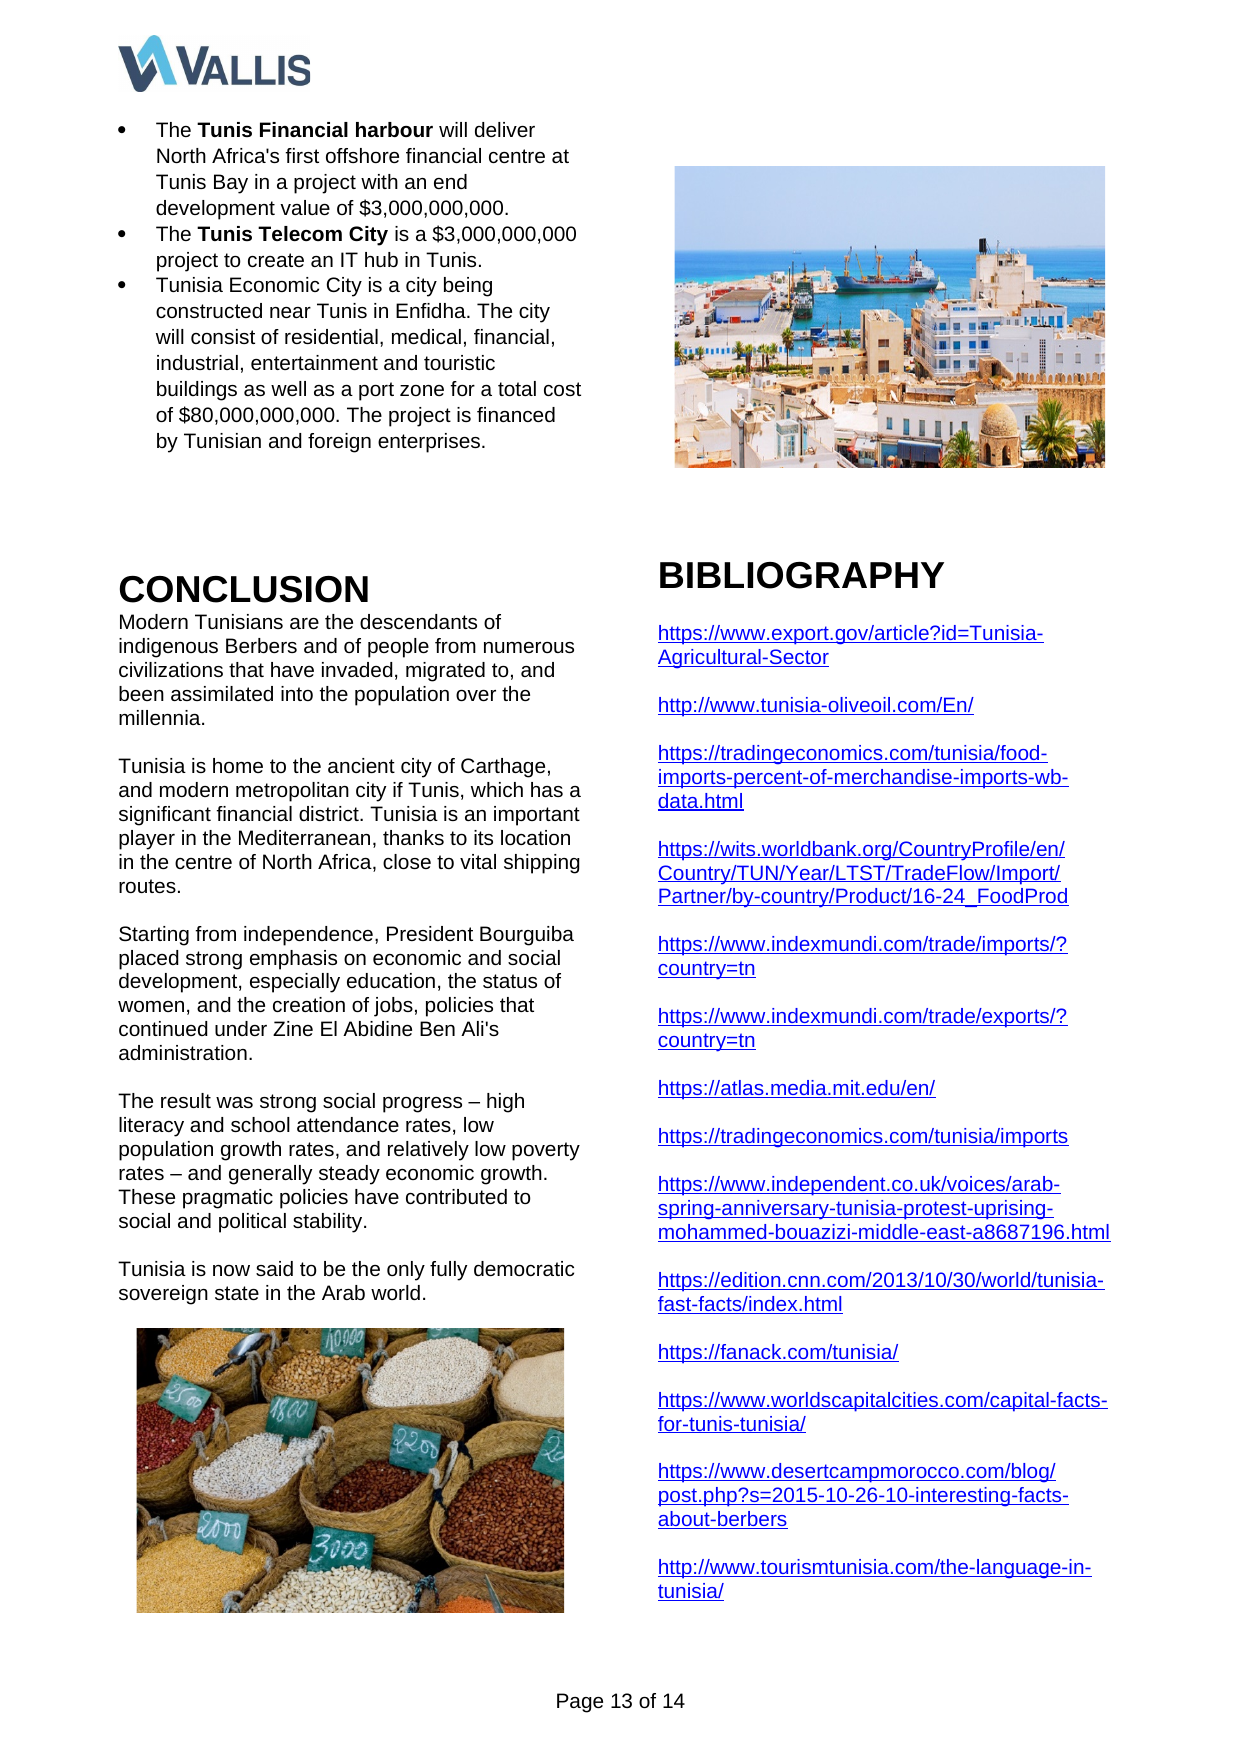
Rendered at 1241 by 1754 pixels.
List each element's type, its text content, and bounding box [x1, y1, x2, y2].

text https://www.independent.co.uk/voices/arab-spring-anniversary-tunisia-protest-uprising-mohammed-bouazizi-middle-east-a8687196.html [658, 1172, 1122, 1244]
text http://www.tunisia-oliveoil.com/En/ [658, 693, 1122, 717]
text https://fanack.com/tunisia/ [658, 1339, 1122, 1363]
text https://atlas.media.mit.edu/en/ [658, 1076, 1122, 1100]
picture [674, 166, 1106, 468]
text https://tradingeconomics.com/tunisia/imports [658, 1124, 1122, 1148]
text BIBLIOGRAPHY [658, 554, 1122, 597]
text Modern Tunisians are the descendants of indigenous Berbers and of people from numerous civilizations that have invaded, migrated to, and been assimilated into the population over the millennia. [118, 610, 583, 730]
text CONCLUSION [118, 567, 583, 610]
text https://www.indexmundi.com/trade/exports/?country=tn [658, 1004, 1122, 1052]
list The Tunis Financial harbour will deliver North Africa's first offshore financial centre at Tunis Bay in a project with an end development value of $3,000,000,000. [118, 118, 583, 220]
text https://edition.cnn.com/2013/10/30/world/tunisia-fast-facts/index.html [658, 1268, 1122, 1316]
picture [136, 1328, 565, 1613]
text The result was strong social progress – high literacy and school attendance rates, low population growth rates, and relatively low poverty rates – and generally steady economic growth. These pragmatic policies have contributed to social and political stability. [118, 1089, 583, 1233]
text https://www.desertcampmorocco.com/blog/post.php?s=2015-10-26-10-interesting-facts-about-berbers [658, 1459, 1122, 1531]
text https://wits.worldbank.org/CountryProfile/en/Country/TUN/Year/LTST/TradeFlow/Import/Partner/by-country/Product/16-24_FoodProd [658, 836, 1122, 908]
text http://www.tourismtunisia.com/the-language-in-tunisia/ [658, 1555, 1122, 1603]
text Tunisia is now said to be the only fully democratic sovereign state in the Arab world. [118, 1257, 583, 1305]
list The Tunis Telecom City is a $3,000,000,000 project to create an IT hub in Tunis. [118, 222, 583, 271]
text Tunisia is home to the ancient city of Carthage, and modern metropolitan city if Tunis, which has a significant financial district. Tunisia is an important player in the Mediterranean, thanks to its location in the centre of North Africa, close to vital shipping routes. [118, 754, 583, 897]
text https://tradingeconomics.com/tunisia/food-imports-percent-of-merchandise-imports-wb-data.html [658, 741, 1122, 812]
text https://www.export.gov/article?id=Tunisia-Agricultural-Sector [658, 621, 1122, 669]
text https://www.worldscapitalcities.com/capital-facts-for-tunis-tunisia/ [658, 1387, 1122, 1435]
picture [118, 35, 311, 92]
text Starting from independence, President Bourguiba placed strong emphasis on economic and social development, especially education, the status of women, and the creation of jobs, policies that continued under Zine El Abidine Ben Ali's administration. [118, 921, 583, 1065]
list Tunisia Economic City is a city being constructed near Tunis in Enfidha. The city will consist of residential, medical, financial, industrial, entertainment and touristic buildings as well as a port zone for a total cost of $80,000,000,000. The project is financed by Tunisian and foreign enterprises. [118, 273, 583, 452]
text https://www.indexmundi.com/trade/imports/?country=tn [658, 932, 1122, 980]
